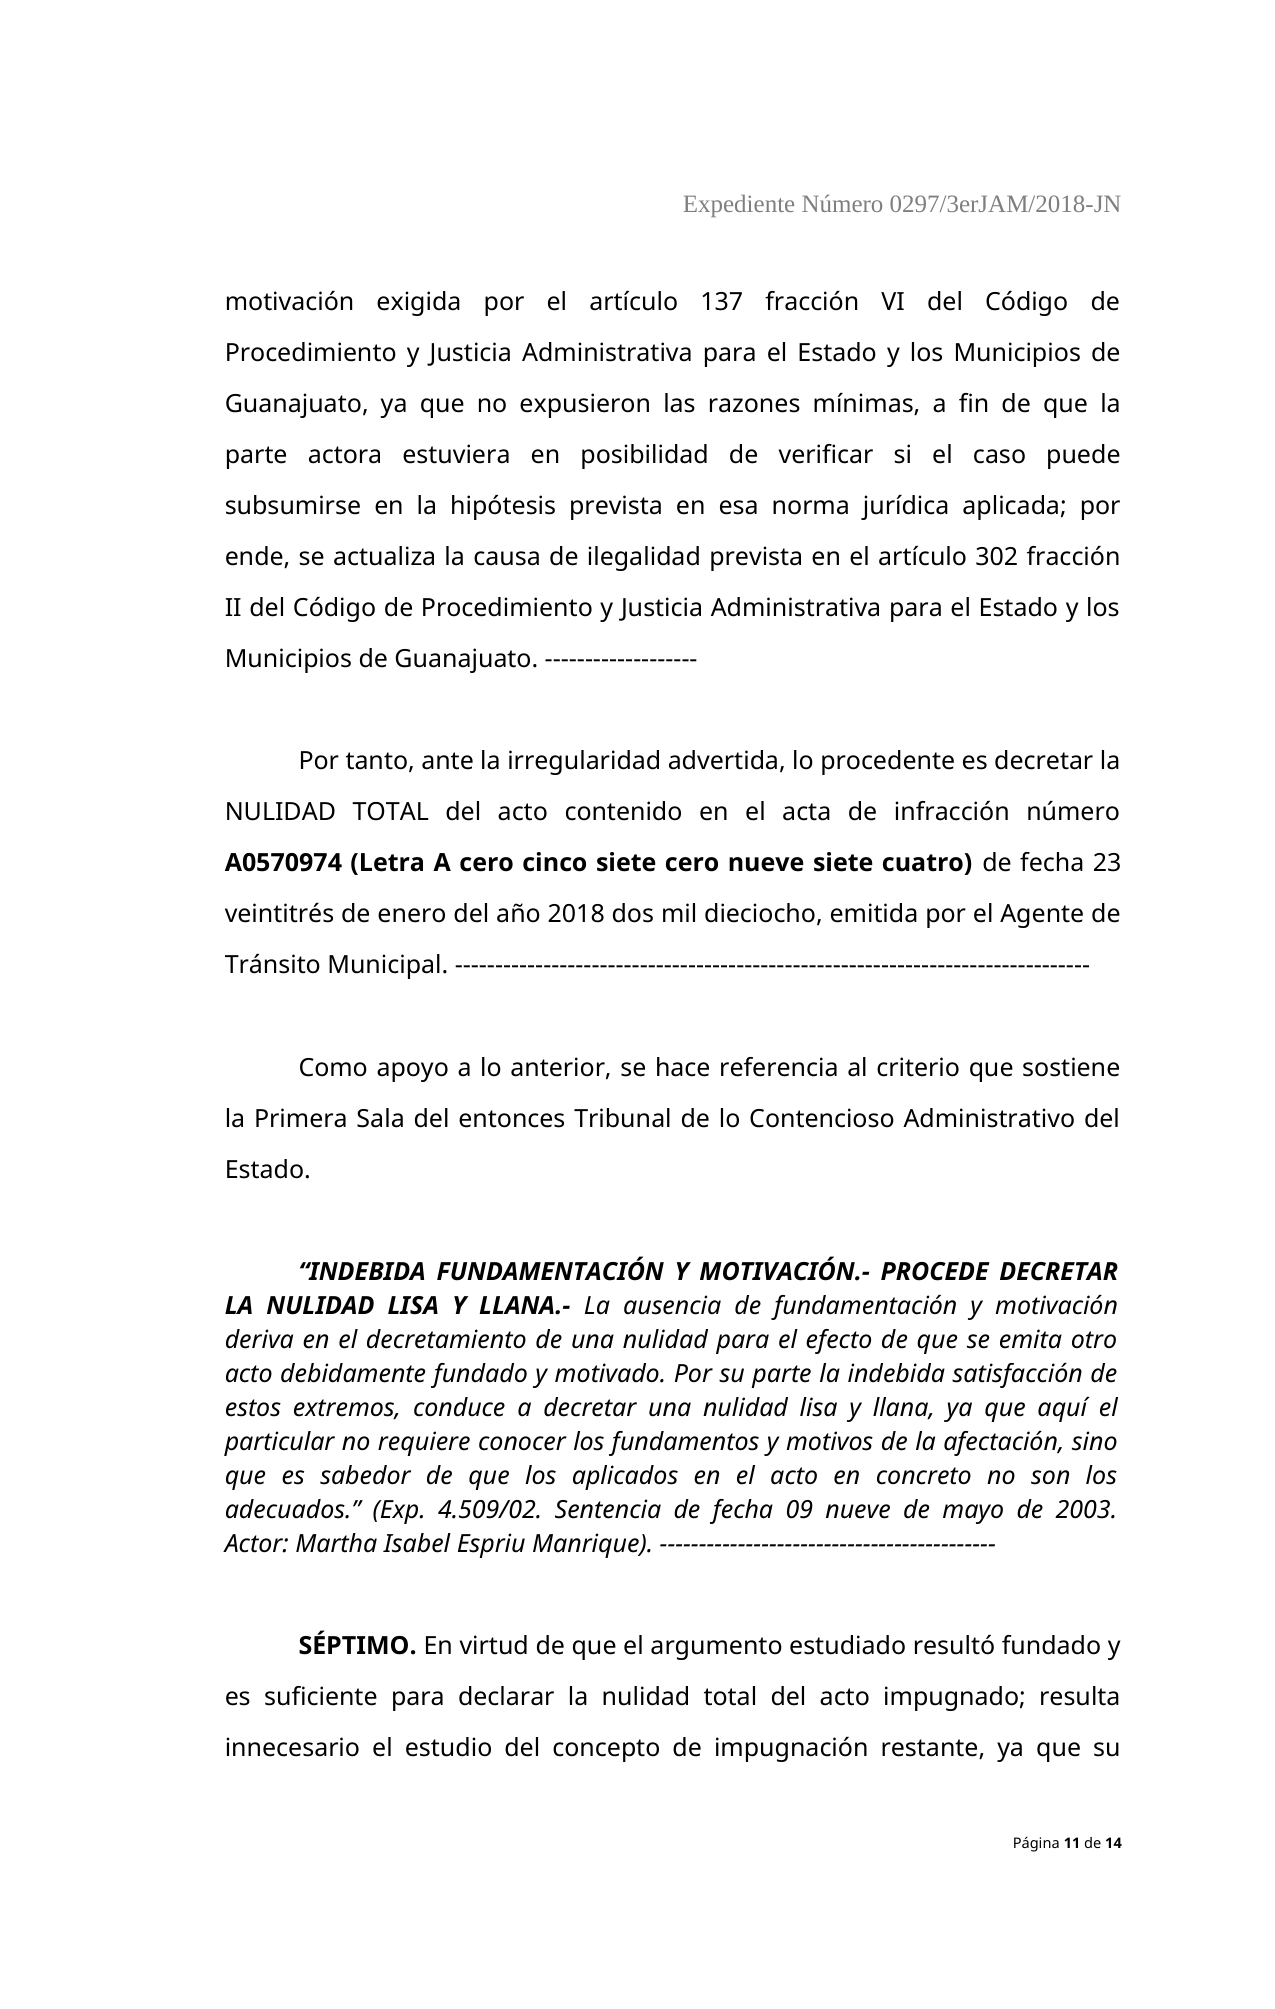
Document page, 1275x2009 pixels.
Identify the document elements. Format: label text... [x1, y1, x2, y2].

text Como apoyo a lo anterior, se hace referencia al criterio que sostiene la Primera Sala del entonces Tribunal de lo Contencioso Administrativo del Estado. [224, 1049, 1121, 1185]
text Por tanto, ante la irregularidad advertida, lo procedente es decretar la NULIDAD TOTAL del acto contenido en el acta de infracción número A0570974 (Letra A cero cinco siete cero nueve siete cuatro) de fecha 23 veintitrés de enero del año 2018 dos mil dieciocho, emitida por el Agente de Tránsito Municipal. ------------------------------------------------------------------------------- [224, 743, 1121, 981]
text “INDEBIDA FUNDAMENTACIÓN Y MOTIVACIÓN.- PROCEDE DECRETAR LA NULIDAD LISA Y LLANA.- La ausencia de fundamentación y motivación deriva en el decretamiento de una nulidad para el efecto de que se emita otro acto debidamente fundado y motivado. Por su parte la indebida satisfacción de estos extremos, conduce a decretar una nulidad lisa y llana, ya que aquí el particular no requiere conocer los fundamentos y motivos de la afectación, sino que es sabedor de que los aplicados en el acto en concreto no son los adecuados.” (Exp. 4.509/02. Sentencia de fecha 09 nueve de mayo de 2003. Actor: Martha Isabel Espriu Manrique). ------------------------------------------- [224, 1253, 1121, 1560]
